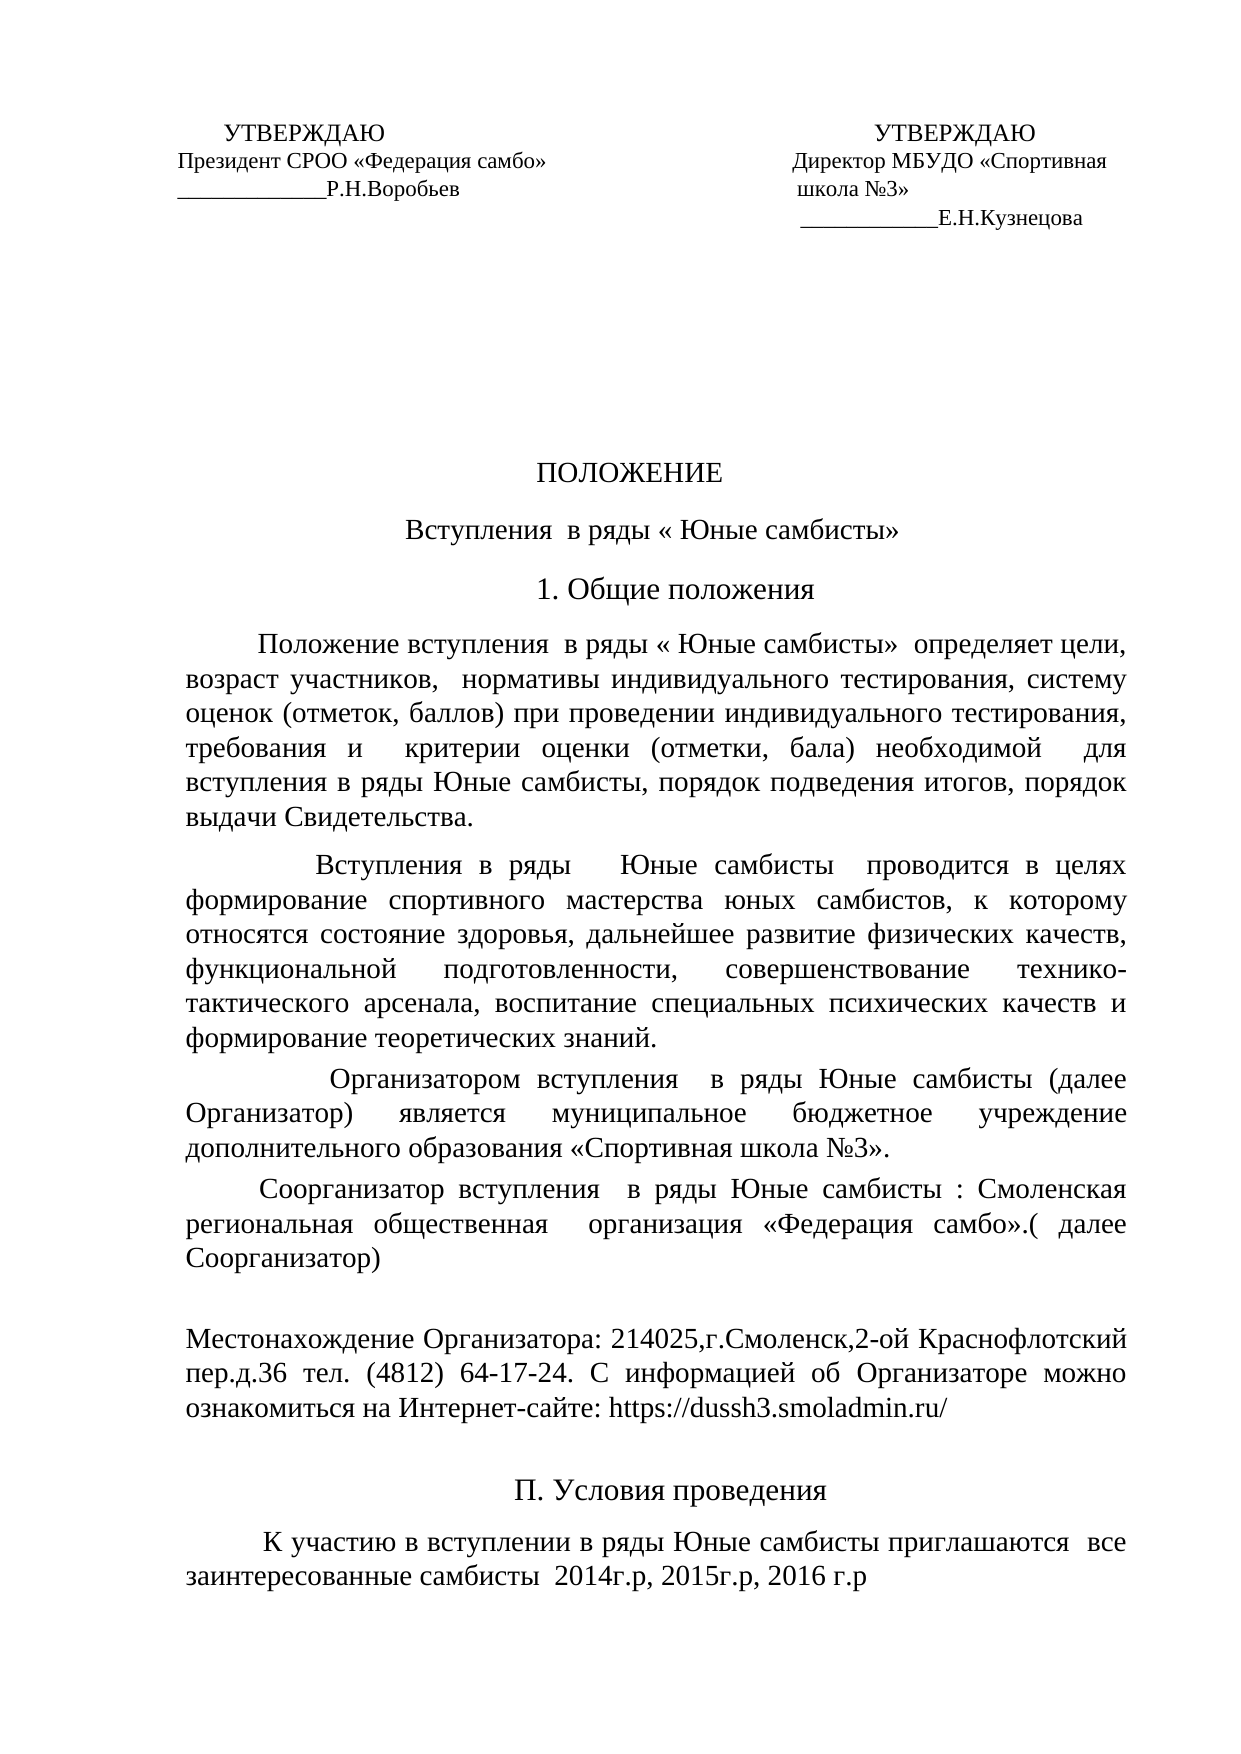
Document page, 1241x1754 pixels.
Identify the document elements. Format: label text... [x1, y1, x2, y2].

subtitle 1. Общие положения [202, 571, 1149, 607]
text ____________Е.Н.Кузнецова [177, 204, 1152, 230]
text К участию в вступлении в ряды Юные самбисты приглашаются все заинтересованные самбисты 2014г.р, 2015г.р, 2016 г.р [185, 1524, 1128, 1592]
text Соорганизатор вступления в ряды Юные самбисты : Смоленская региональная общественная организация «Федерация самбо».( далее Соорганизатор) [185, 1171, 1128, 1274]
text Вступления в ряды Юные самбисты проводится в целях формирование спортивного мастерства юных самбистов, к которому относятся состояние здоровья, дальнейшее развитие физических качеств, функциональной подготовленности, совершенствование технико-тактического арсенала, воспитание специальных психических качеств и формирование теоретических знаний. [185, 847, 1128, 1053]
text Местонахождение Организатора: 214025,г.Смоленск,2-ой Краснофлотский пер.д.36 тел. (4812) 64-17-24. С информацией об Организаторе можно ознакомиться на Интернет-сайте: https://dussh3.smoladmin.ru/ [185, 1321, 1128, 1423]
text ПОЛОЖЕНИЕ [266, 456, 1047, 489]
text Организатором вступления в ряды Юные самбисты (далее Организатор) является муниципальное бюджетное учреждение дополнительного образования «Спортивная школа №3». [185, 1061, 1128, 1163]
text УТВЕРЖДАЮ УТВЕРЖДАЮ Президент СРОО «Федерация самбо» Директор МБУДО «Спортивная [177, 118, 1152, 173]
text _____________Р.Н.Воробьев школа №3» [177, 175, 1152, 202]
text Положение вступления в ряды « Юные самбисты» определяет цели, возраст участников, нормативы индивидуального тестирования, систему оценок (отметок, баллов) при проведении индивидуального тестирования, требования и критерии оценки (отметки, бала) необходимой для вступления в ряды Юные самбисты, порядок подведения итогов, порядок выдачи Свидетельства. [185, 626, 1128, 832]
text Вступления в ряды « Юные самбисты» [266, 513, 1047, 546]
subtitle П. Условия проведения [202, 1472, 1139, 1507]
